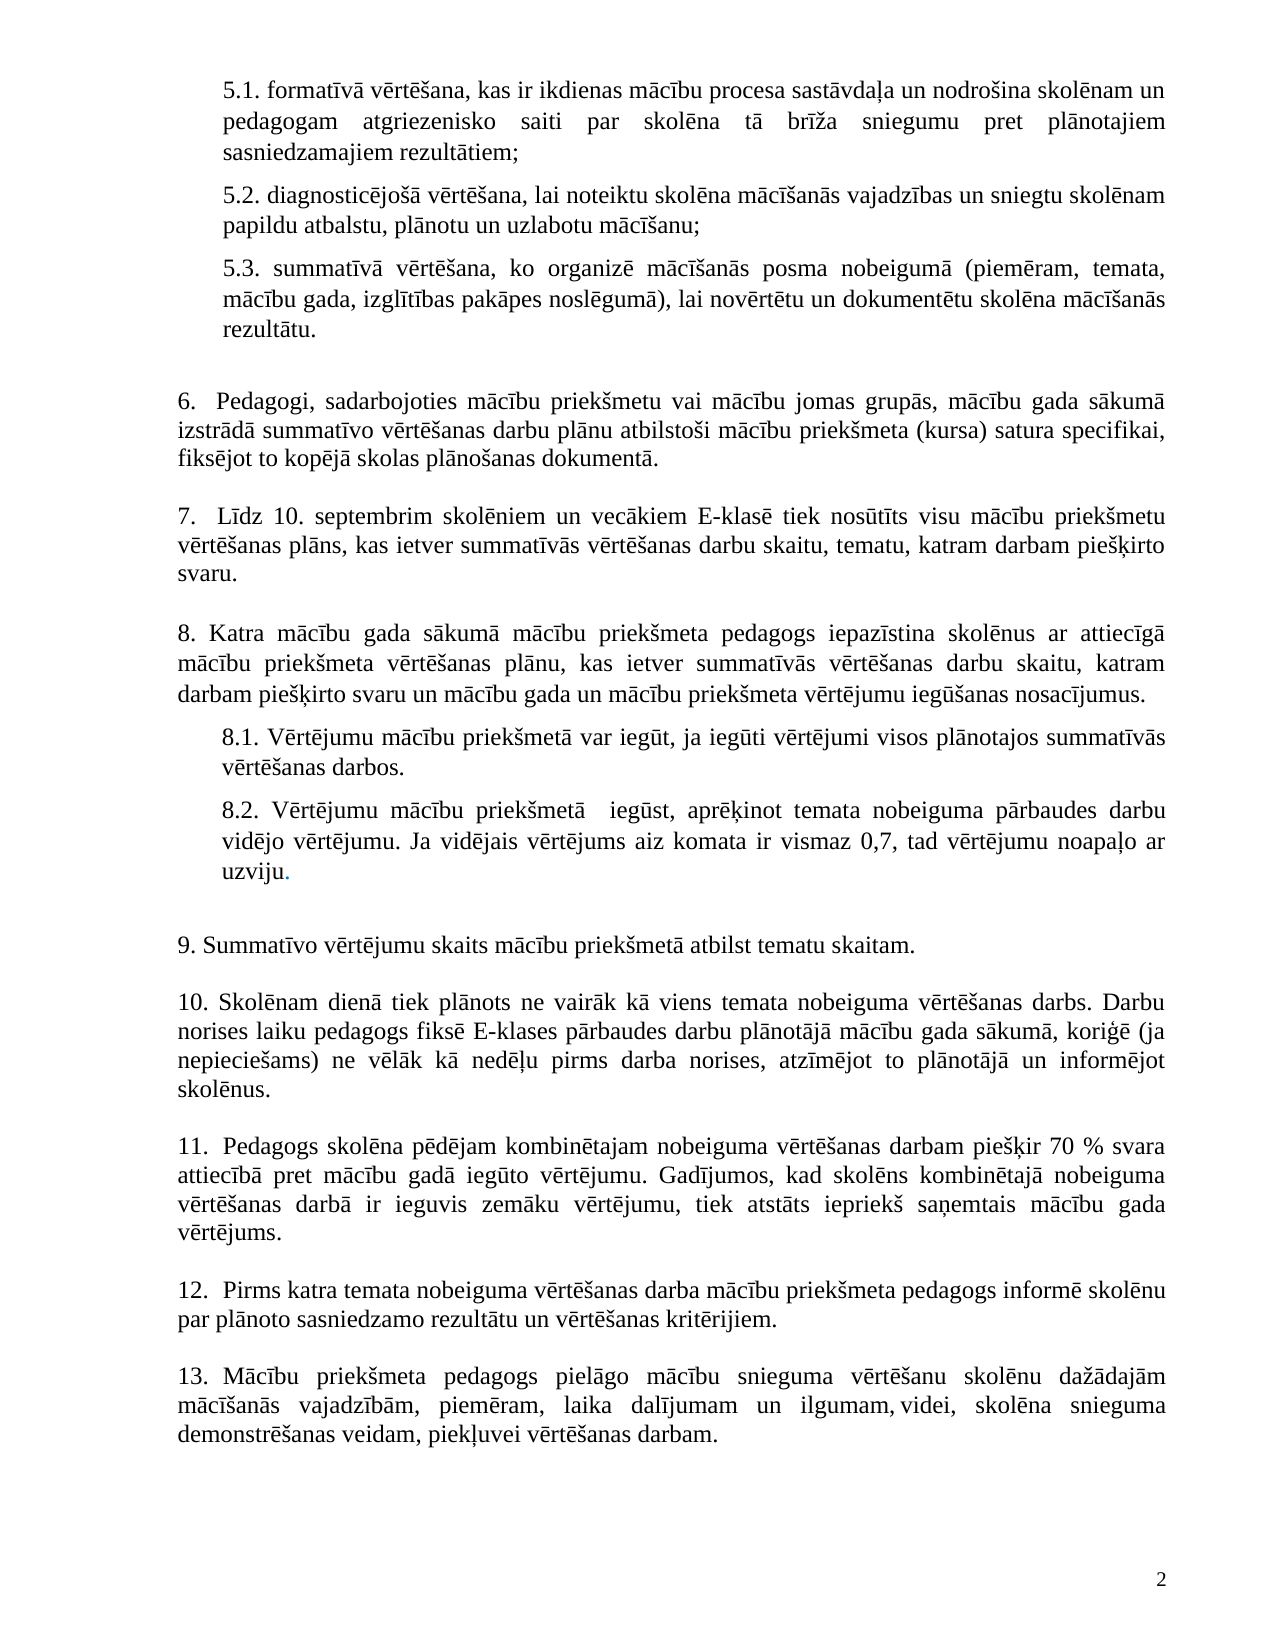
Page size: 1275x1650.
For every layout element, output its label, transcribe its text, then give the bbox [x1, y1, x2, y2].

text 8. Katra mācību gada sākumā mācību priekšmeta pedagogs iepazīstina skolēnus ar attiecīgā mācību priekšmeta vērtēšanas plānu, kas ietver summatīvās vērtēšanas darbu skaitu, katram darbam piešķirto svaru un mācību gada un mācību priekšmeta vērtējumu iegūšanas nosacījumus. [177, 616, 1167, 708]
list Mācību priekšmeta pedagogs pielāgo mācību snieguma vērtēšanu skolēnu dažādajām mācīšanās vajadzībām, piemēram, laika dalījumam un ilgumam, videi, skolēna snieguma demonstrēšanas veidam, piekļuvei vērtēšanas darbam. [177, 1361, 1167, 1447]
text 5.2. diagnosticējošā vērtēšana, lai noteiktu skolēna mācīšanās vajadzības un sniegtu skolēnam papildu atbalstu, plānotu un uzlabotu mācīšanu; [223, 178, 1167, 239]
text 5.3. summatīvā vērtēšana, ko organizē mācīšanās posma nobeigumā (piemēram, temata, mācību gada, izglītības pakāpes noslēgumā), lai novērtētu un dokumentētu skolēna mācīšanās rezultātu. [223, 251, 1167, 343]
text 5.1. formatīvā vērtēšana, kas ir ikdienas mācību procesa sastāvdaļa un nodrošina skolēnam un pedagogam atgriezenisko saiti par skolēna tā brīža sniegumu pret plānotajiem sasniedzamajiem rezultātiem; [223, 74, 1167, 165]
text 9. Summatīvo vērtējumu skaits mācību priekšmetā atbilst tematu skaitam. [177, 928, 1167, 959]
list Pedagogs skolēna pēdējam kombinētajam nobeiguma vērtēšanas darbam piešķir 70 % svara attiecībā pret mācību gadā iegūto vērtējumu. Gadījumos, kad skolēns kombinētajā nobeiguma vērtēšanas darbā ir ieguvis zemāku vērtējumu, tiek atstāts iepriekš saņemtais mācību gada vērtējums. [177, 1131, 1167, 1246]
text 6. Pedagogi, sadarbojoties mācību priekšmetu vai mācību jomas grupās, mācību gada sākumā izstrādā summatīvo vērtēšanas darbu plānu atbilstoši mācību priekšmeta (kursa) satura specifikai, fiksējot to kopējā skolas plānošanas dokumentā. [177, 386, 1167, 472]
text 8.2. Vērtējumu mācību priekšmetā iegūst, aprēķinot temata nobeiguma pārbaudes darbu vidējo vērtējumu. Ja vidējais vērtējums aiz komata ir vismaz 0,7, tad vērtējumu noapaļo ar uzviju. [222, 794, 1167, 885]
list Pirms katra temata nobeiguma vērtēšanas darba mācību priekšmeta pedagogs informē skolēnu par plānoto sasniedzamo rezultātu un vērtēšanas kritērijiem. [177, 1275, 1167, 1332]
text 8.1. Vērtējumu mācību priekšmetā var iegūt, ja iegūti vērtējumi visos plānotajos summatīvās vērtēšanas darbos. [222, 720, 1167, 781]
text 10. Skolēnam dienā tiek plānots ne vairāk kā viens temata nobeiguma vērtēšanas darbs. Darbu norises laiku pedagogs fiksē E-klases pārbaudes darbu plānotājā mācību gada sākumā, koriģē (ja nepieciešams) ne vēlāk kā nedēļu pirms darba norises, atzīmējot to plānotājā un informējot skolēnus. [177, 987, 1167, 1102]
text 7. Līdz 10. septembrim skolēniem un vecākiem E-klasē tiek nosūtīts visu mācību priekšmetu vērtēšanas plāns, kas ietver summatīvās vērtēšanas darbu skaitu, tematu, katram darbam piešķirto svaru. [177, 501, 1167, 587]
